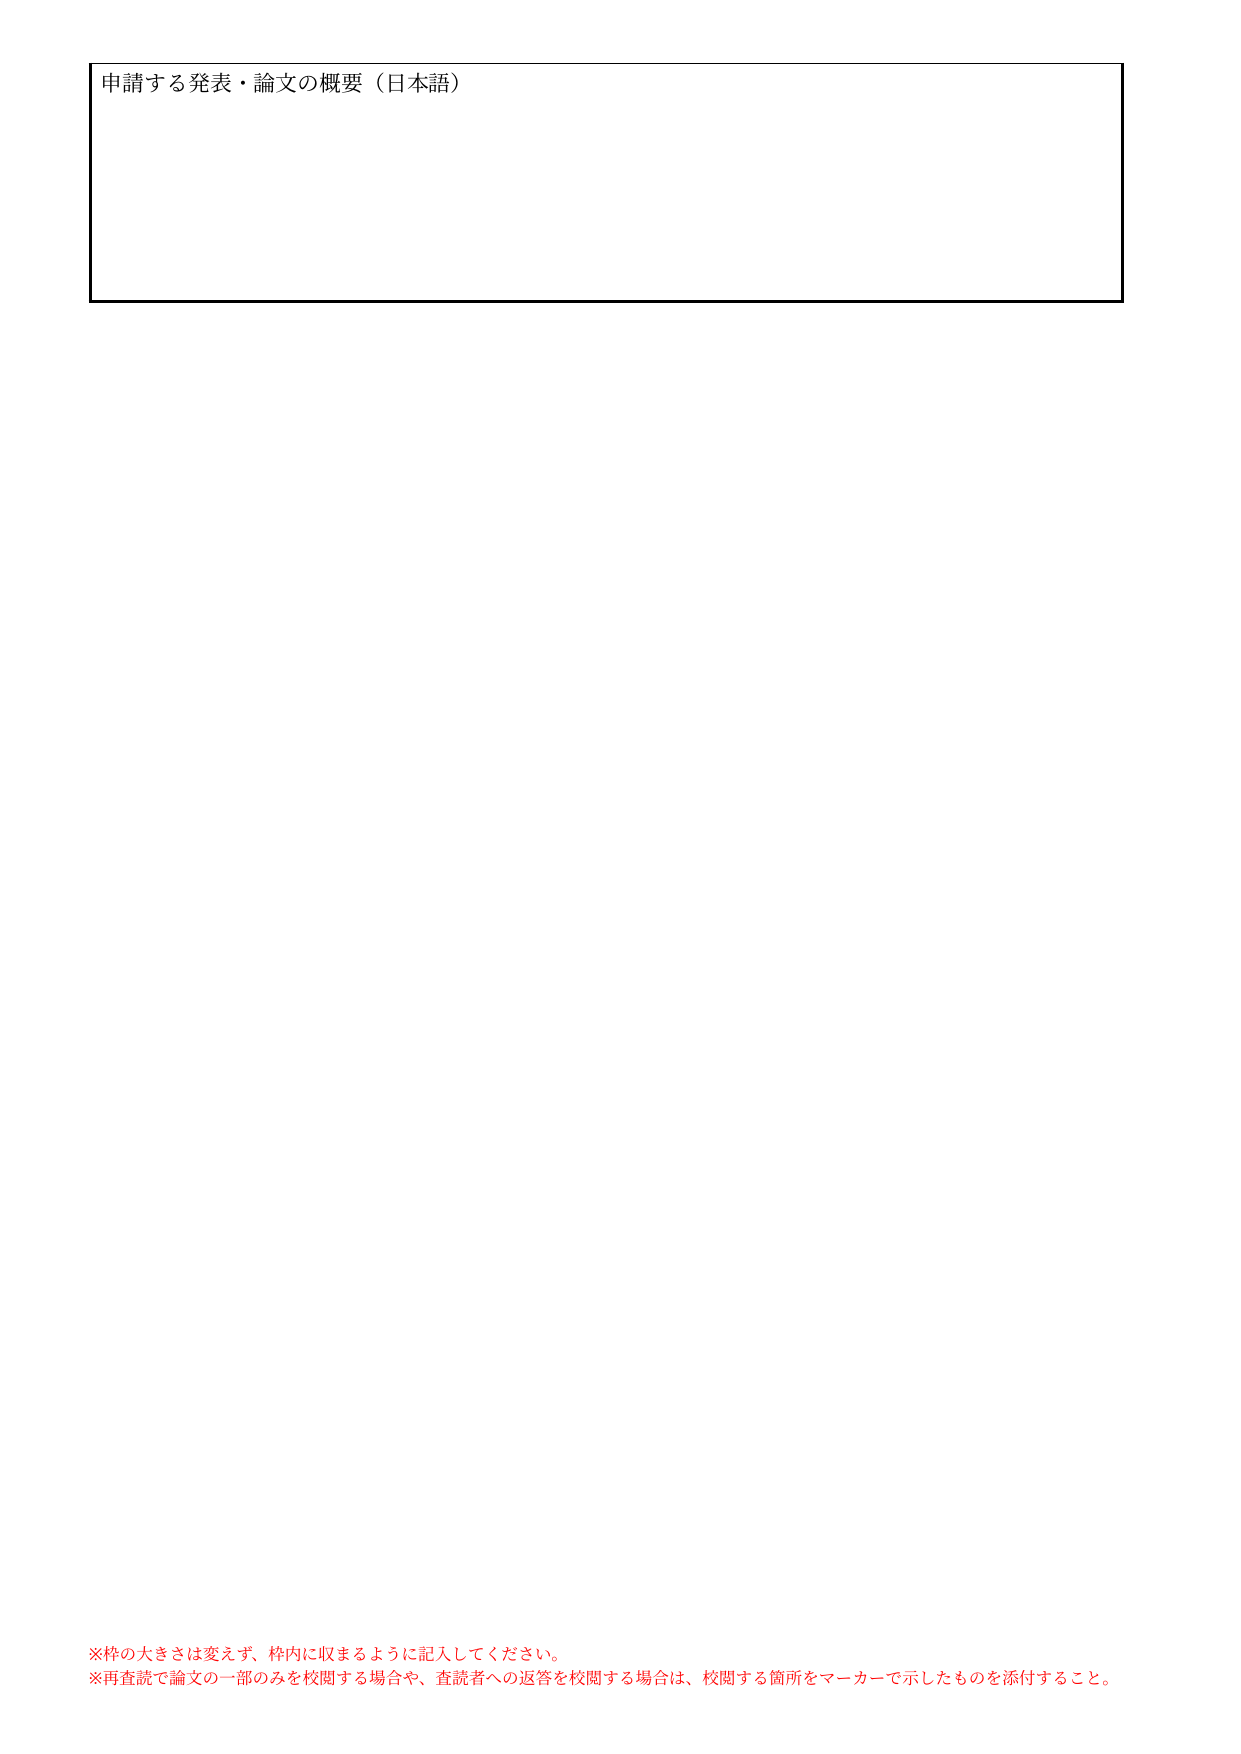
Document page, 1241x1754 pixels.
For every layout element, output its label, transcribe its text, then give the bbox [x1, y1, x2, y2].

table_cell 申請する発表・論文の概要（日本語） [92, 64, 1121, 299]
